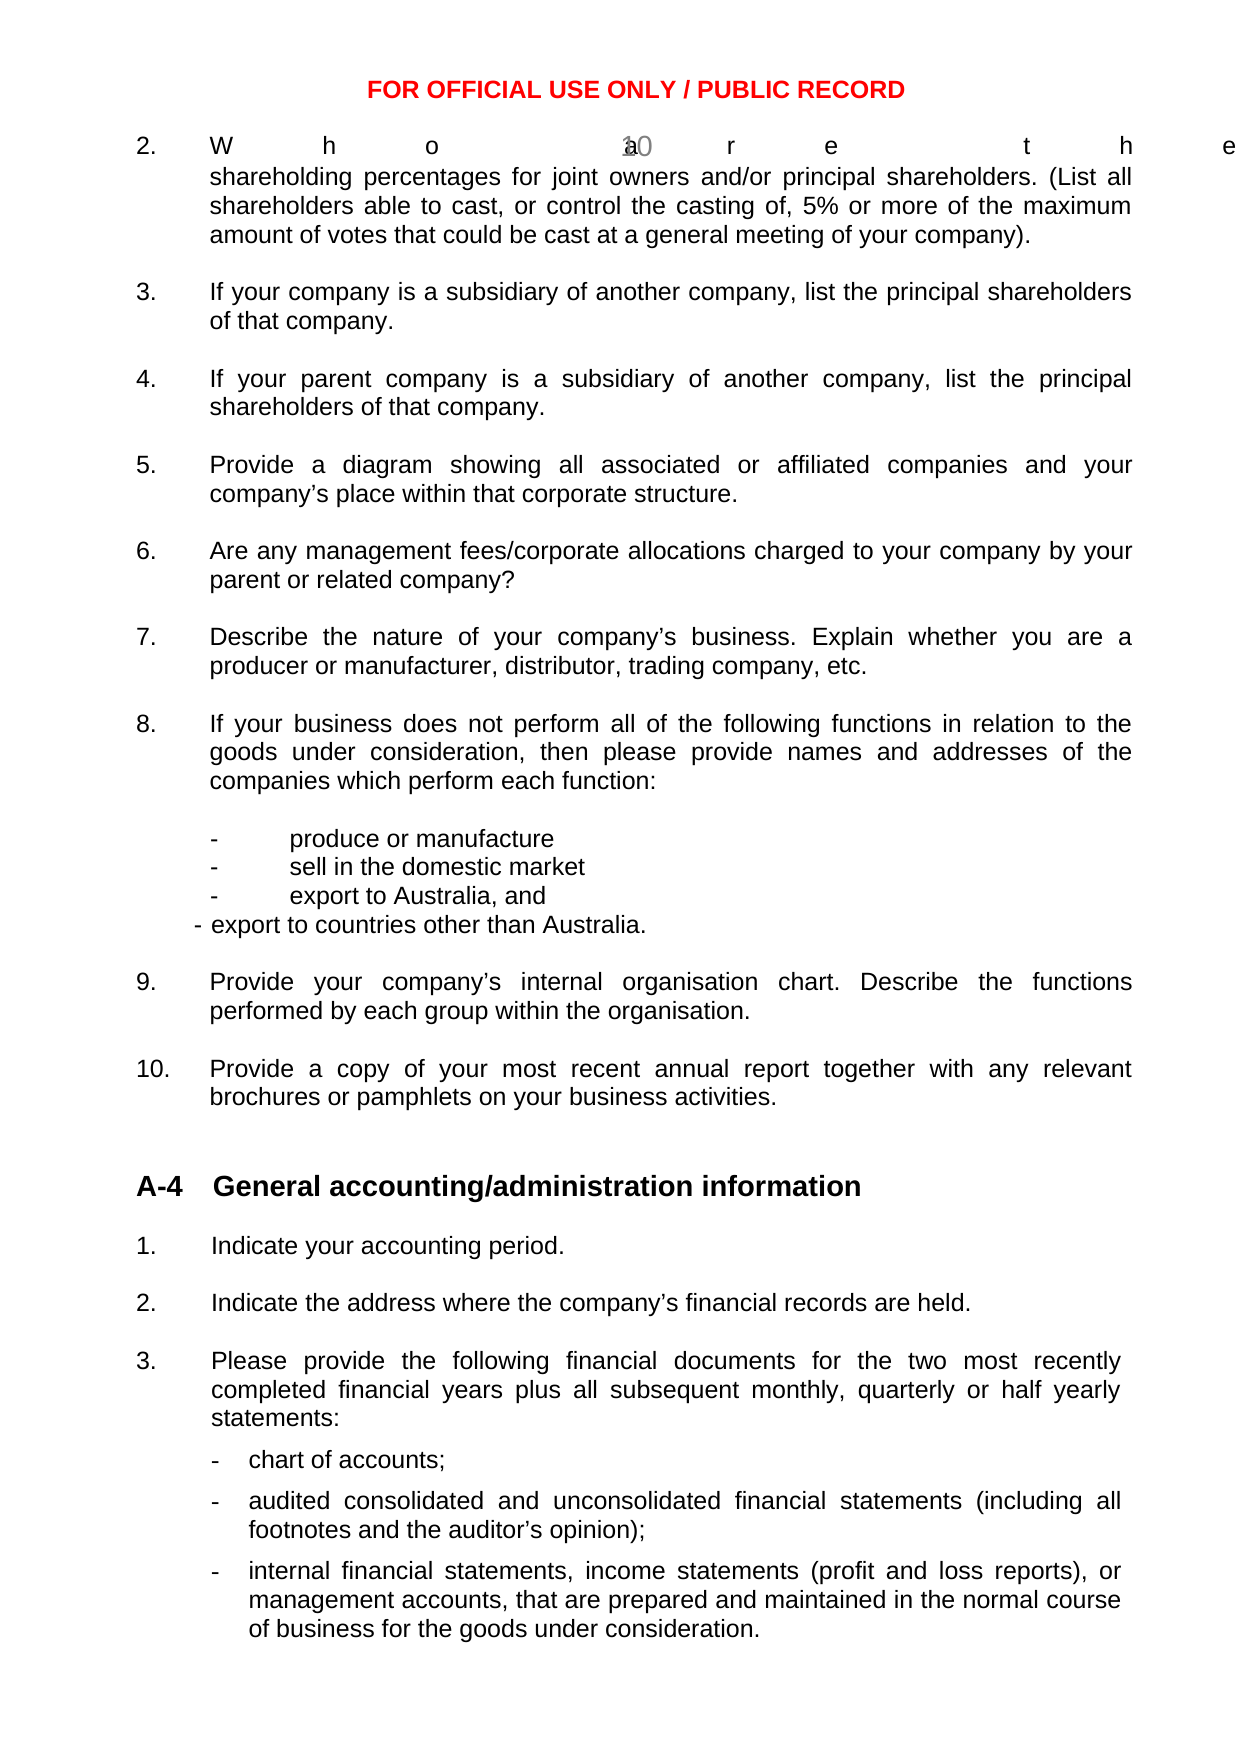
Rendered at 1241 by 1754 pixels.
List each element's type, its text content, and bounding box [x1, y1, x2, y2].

list If your company is a subsidiary of another company, list the principal shareholders of that company. [136, 277, 1134, 335]
list export to , and [210, 881, 1134, 910]
list Provide your company’s internal organisation chart. Describe the functions performed by each group within the organisation. [136, 967, 1134, 1025]
list Provide a copy of your most recent annual report together with any relevant brochures or pamphlets on your business activities. [136, 1054, 1134, 1111]
list Indicate the address where the company’s financial records are held. [136, 1288, 1123, 1317]
text export to countries other than . [194, 910, 1134, 939]
list Provide a diagram showing all associated or affiliated companies and your company’s place within that corporate structure. [136, 450, 1134, 507]
subtitle A-4 General accounting/administration information [136, 1169, 1063, 1202]
list Who are the owners and/or principal shareholders? Provide details of shareholding percentages for joint owners and/or principal shareholders. (List all shareholders able to cast, or control the casting of, 5% or more of the maximum amount of votes that could be cast at a general meeting of your company). [136, 131, 1134, 249]
list internal financial statements, income statements (profit and loss reports), or management accounts, that are prepared and maintained in the normal course of business for the goods under consideration. [211, 1556, 1123, 1642]
list Please provide the following financial documents for the two most recently completed financial years plus all subsequent monthly, quarterly or half yearly statements: [136, 1346, 1123, 1432]
list Describe the nature of your company’s business. Explain whether you are a producer or manufacturer, distributor, trading company, etc. [136, 622, 1134, 680]
list chart of accounts; [211, 1445, 1123, 1473]
list If your business does not perform all of the following functions in relation to the goods under consideration, then please provide names and addresses of the companies which perform each function: [136, 709, 1134, 795]
list sell in the domestic market [210, 852, 1134, 881]
list produce or manufacture [210, 824, 1134, 852]
list audited consolidated and unconsolidated financial statements (including all footnotes and the auditor’s opinion); [211, 1486, 1123, 1544]
list Are any management fees/corporate allocations charged to your company by your parent or related company? [136, 536, 1134, 594]
list If your parent company is a subsidiary of another company, list the principal shareholders of that company. [136, 364, 1134, 421]
list Indicate your accounting period. [136, 1231, 1123, 1260]
